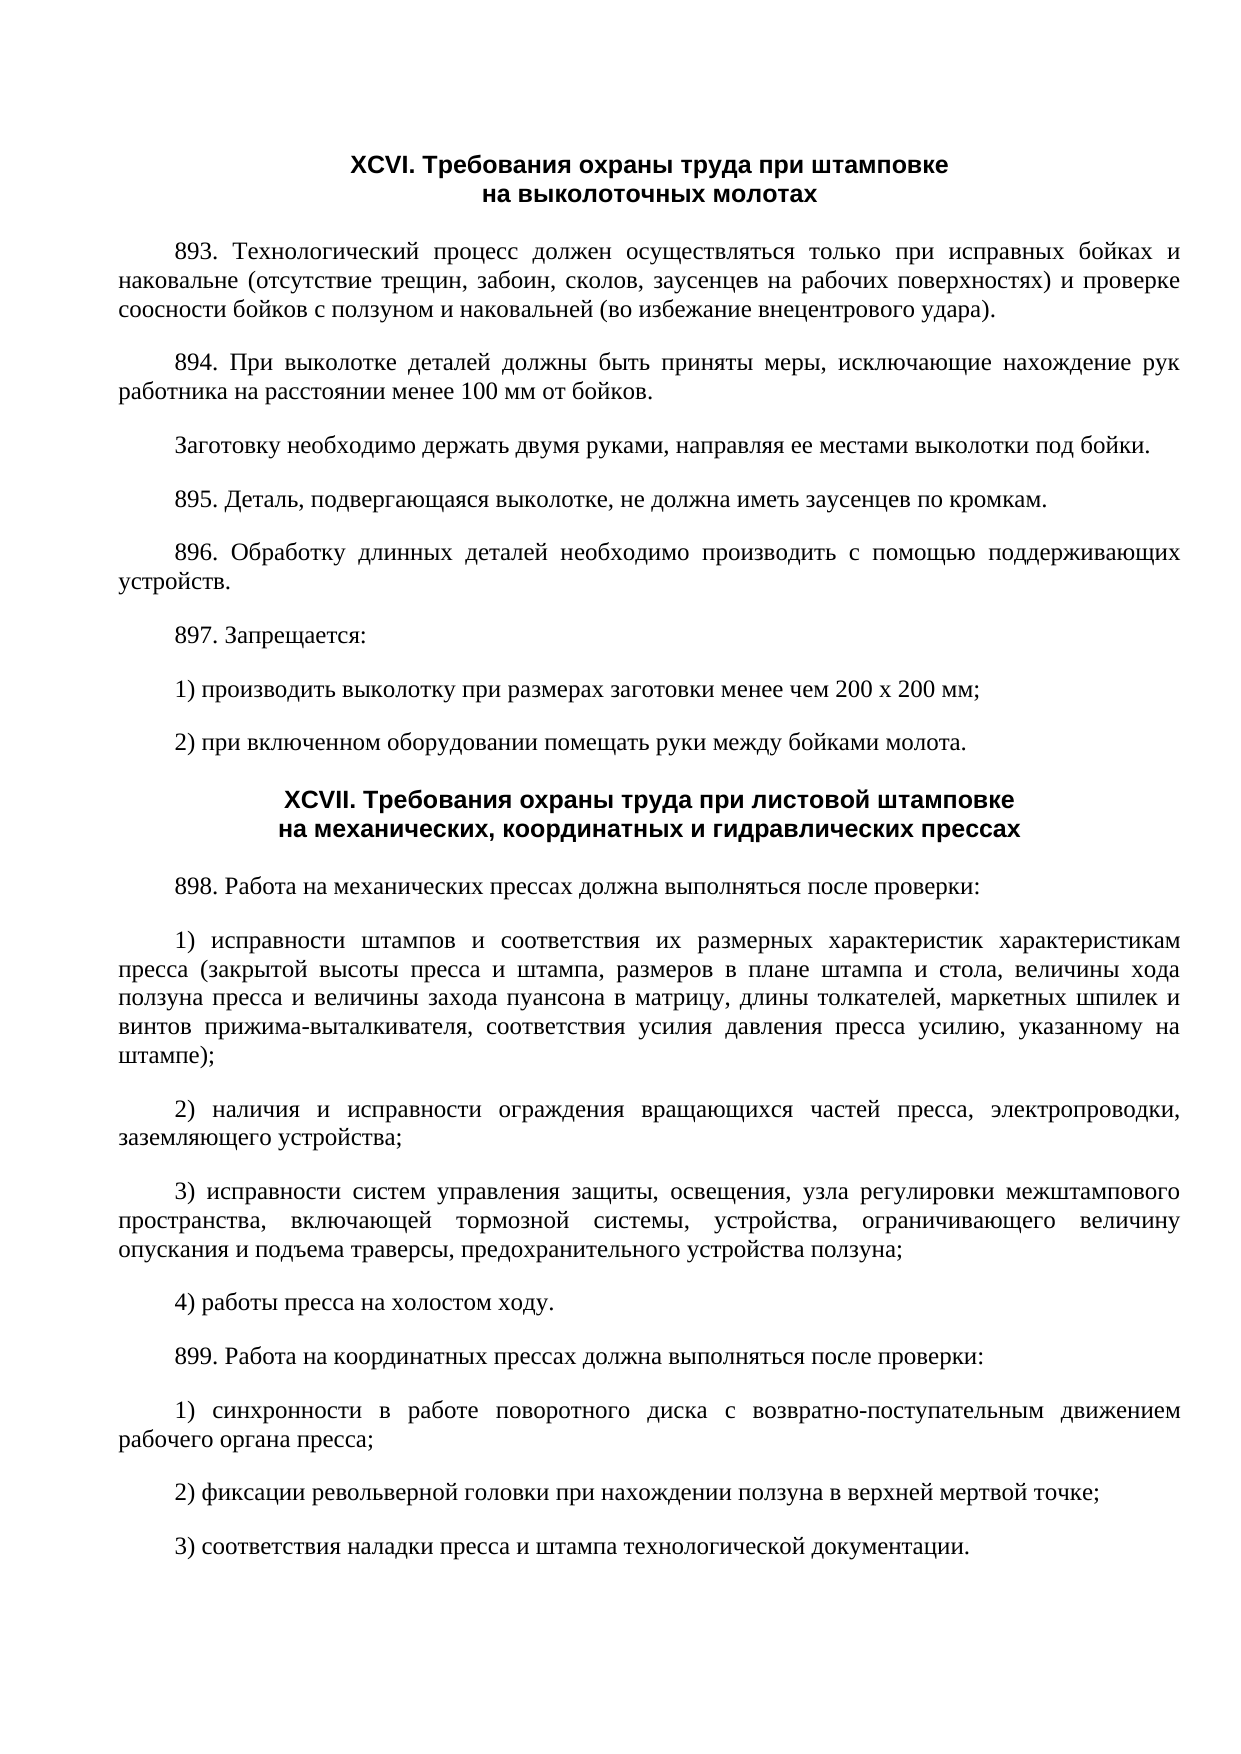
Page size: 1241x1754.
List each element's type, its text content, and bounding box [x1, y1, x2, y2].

text 896. Обработку длинных деталей необходимо производить с помощью поддерживающих устройств. [118, 537, 1181, 595]
text 2) при включенном оборудовании помещать руки между бойками молота. [118, 727, 1181, 756]
text 1) синхронности в работе поворотного диска с возвратно-поступательным движением рабочего органа пресса; [118, 1395, 1181, 1452]
text 4) работы пресса на холостом ходу. [118, 1287, 1181, 1316]
text 3) соответствия наладки пресса и штампа технологической документации. [118, 1531, 1181, 1560]
title на механических, координатных и гидравлических прессах [118, 814, 1181, 842]
title XCVI. Требования охраны труда при штамповке [118, 150, 1181, 179]
text 897. Запрещается: [118, 620, 1181, 649]
text 1) исправности штампов и соответствия их размерных характеристик характеристикам пресса (закрытой высоты пресса и штампа, размеров в плане штампа и стола, величины хода ползуна пресса и величины захода пуансона в матрицу, длины толкателей, маркетных шпилек и винтов прижима-выталкивателя, соответствия усилия давления пресса усилию, указанному на штампе); [118, 925, 1181, 1069]
text 894. При выколотке деталей должны быть приняты меры, исключающие нахождение рук работника на расстоянии менее 100 мм от бойков. [118, 347, 1181, 405]
text Заготовку необходимо держать двумя руками, направляя ее местами выколотки под бойки. [118, 430, 1181, 459]
title на выколоточных молотах [118, 179, 1181, 207]
text 895. Деталь, подвергающаяся выколотке, не должна иметь заусенцев по кромкам. [118, 484, 1181, 512]
text 2) фиксации револьверной головки при нахождении ползуна в верхней мертвой точке; [118, 1477, 1181, 1506]
title XCVII. Требования охраны труда при листовой штамповке [118, 785, 1181, 814]
text 898. Работа на механических прессах должна выполняться после проверки: [118, 871, 1181, 900]
text 1) производить выколотку при размерах заготовки менее чем 200 x 200 мм; [118, 674, 1181, 702]
text 899. Работа на координатных прессах должна выполняться после проверки: [118, 1341, 1181, 1370]
text 2) наличия и исправности ограждения вращающихся частей пресса, электропроводки, заземляющего устройства; [118, 1094, 1181, 1151]
text 893. Технологический процесс должен осуществляться только при исправных бойках и наковальне (отсутствие трещин, забоин, сколов, заусенцев на рабочих поверхностях) и проверке соосности бойков с ползуном и наковальней (во избежание внецентрового удара). [118, 236, 1181, 322]
text 3) исправности систем управления защиты, освещения, узла регулировки межштампового пространства, включающей тормозной системы, устройства, ограничивающего величину опускания и подъема траверсы, предохранительного устройства ползуна; [118, 1176, 1181, 1262]
